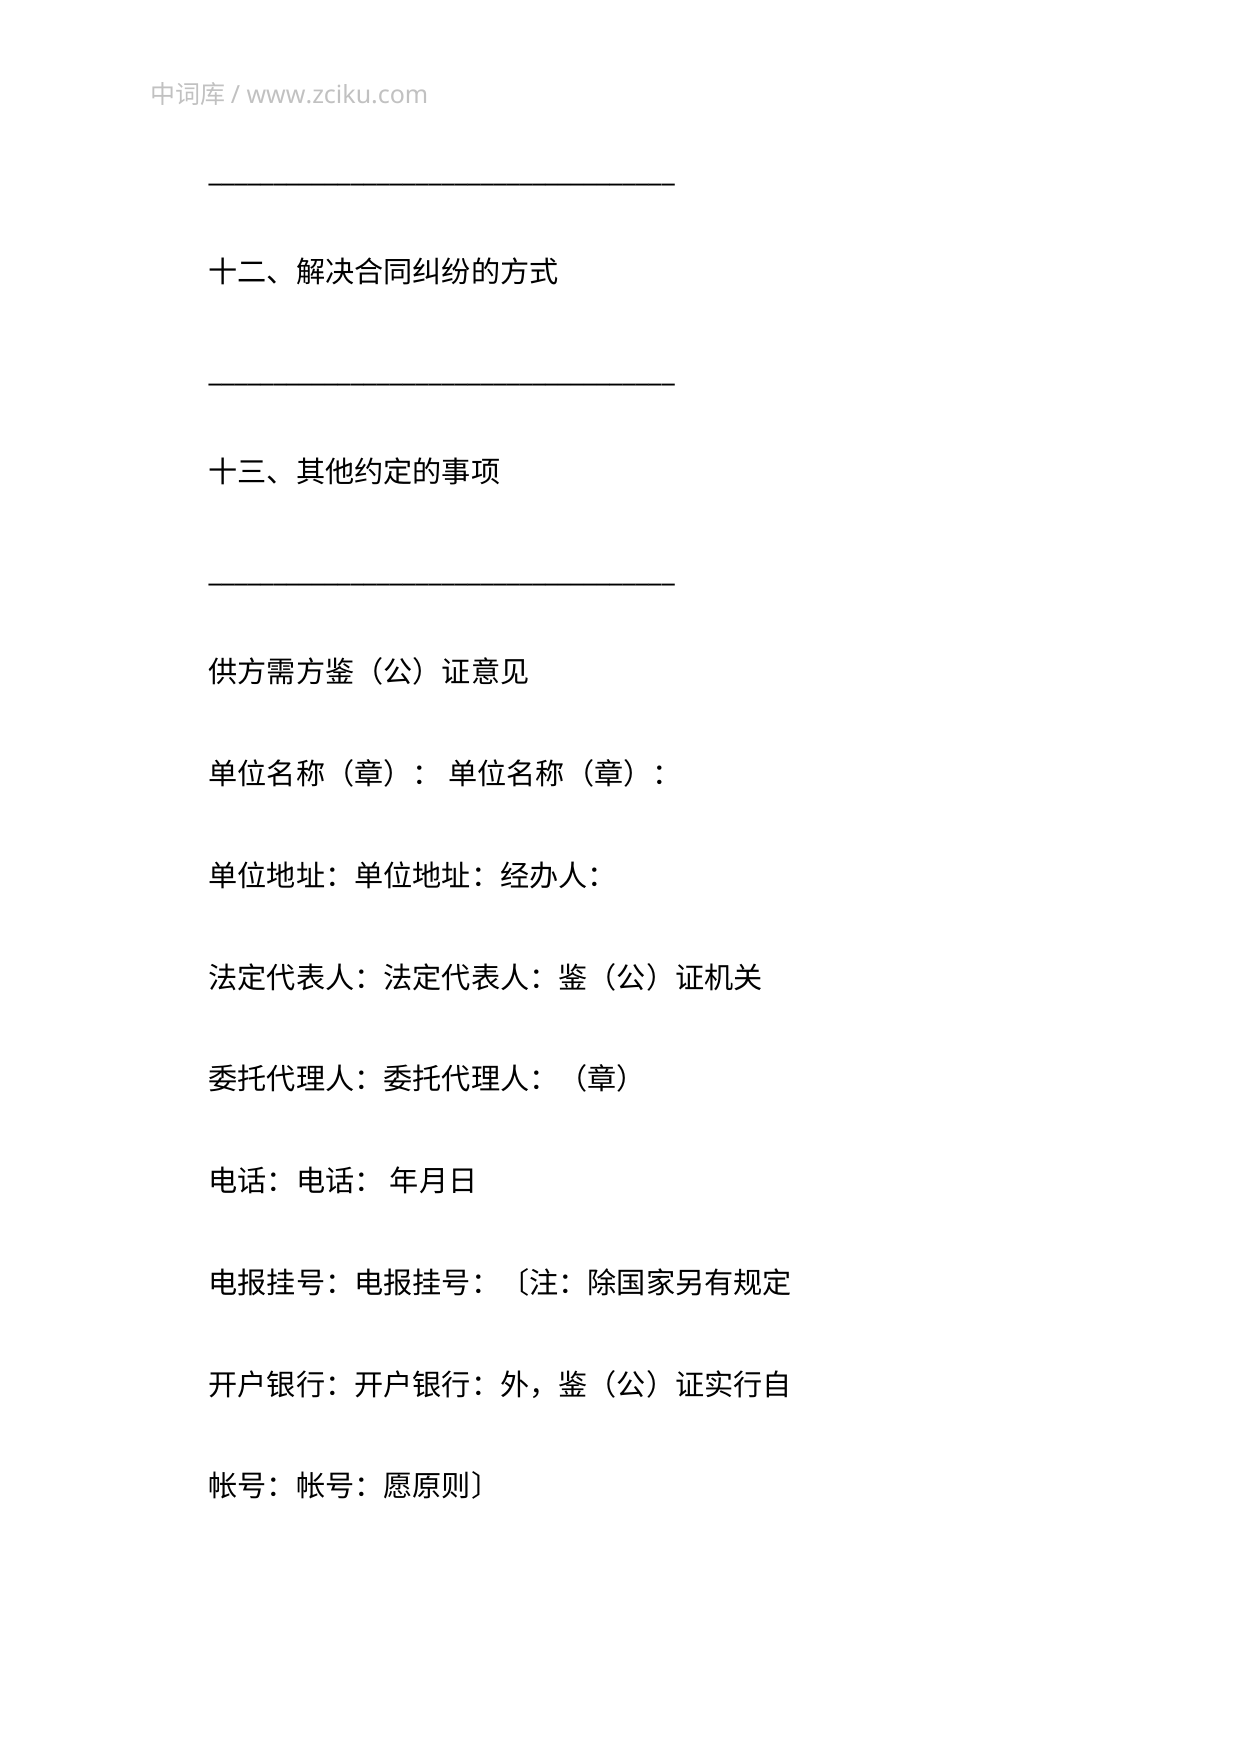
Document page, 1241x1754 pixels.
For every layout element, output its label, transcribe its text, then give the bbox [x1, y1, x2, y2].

text 十三、其他约定的事项 [150, 449, 1090, 491]
text 单位地址：单位地址：经办人： [150, 852, 1090, 895]
text 开户银行：开户银行：外，鉴（公）证实行自 [150, 1361, 1090, 1403]
text 电报挂号：电报挂号：〔注：除国家另有规定 [150, 1259, 1090, 1302]
text 单位名称（章）： 单位名称（章）： [150, 751, 1090, 793]
text 法定代表人：法定代表人：鉴（公）证机关 [150, 954, 1090, 996]
text 电话：电话： 年月日 [150, 1158, 1090, 1200]
text 供方需方鉴（公）证意见 [150, 649, 1090, 691]
text ____________________________________ [150, 150, 1090, 190]
text 十二、解决合同纠纷的方式 [150, 248, 1090, 291]
text 帐号：帐号：愿原则〕 [150, 1463, 1090, 1505]
text ____________________________________ [150, 350, 1090, 390]
text 委托代理人：委托代理人：（章） [150, 1056, 1090, 1098]
text ____________________________________ [150, 550, 1090, 590]
